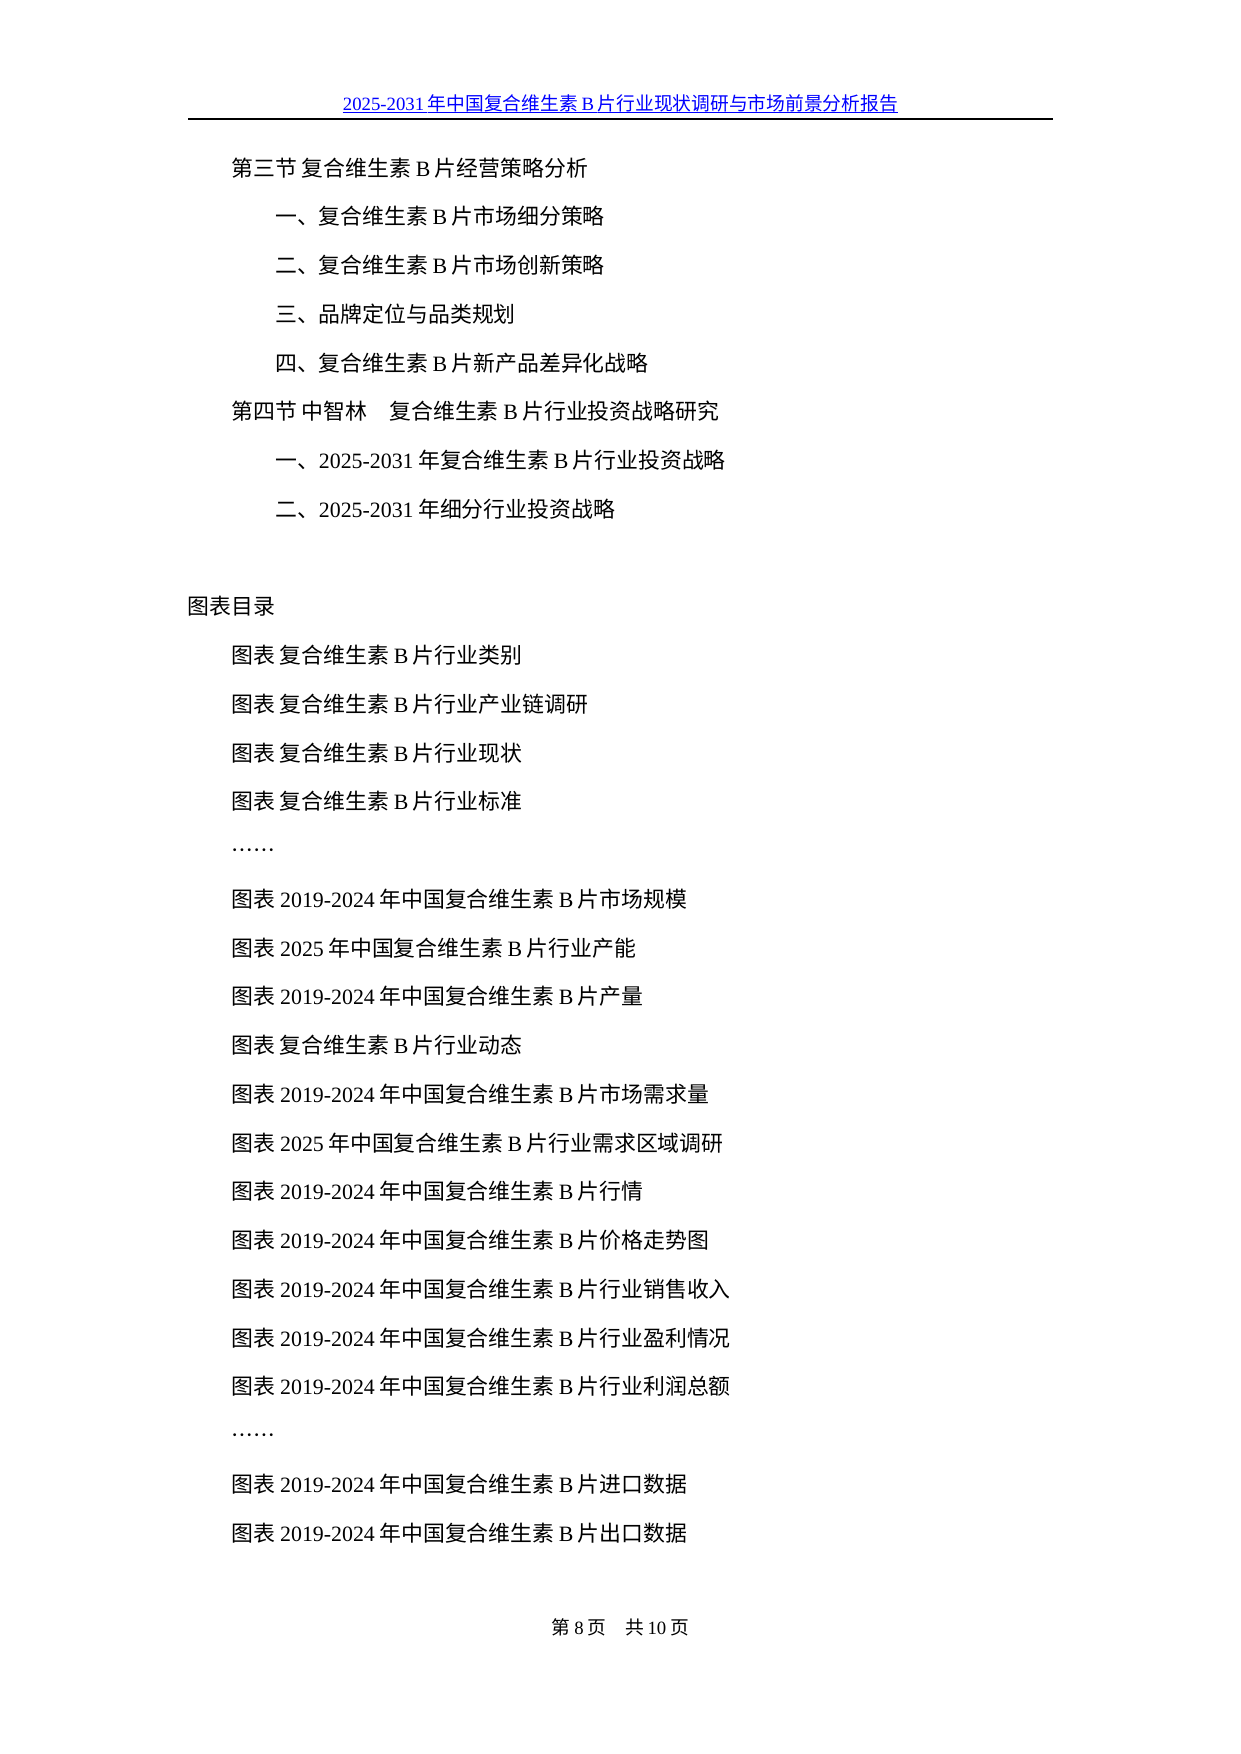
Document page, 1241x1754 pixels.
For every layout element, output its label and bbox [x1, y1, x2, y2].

text [187, 150, 1053, 1548]
